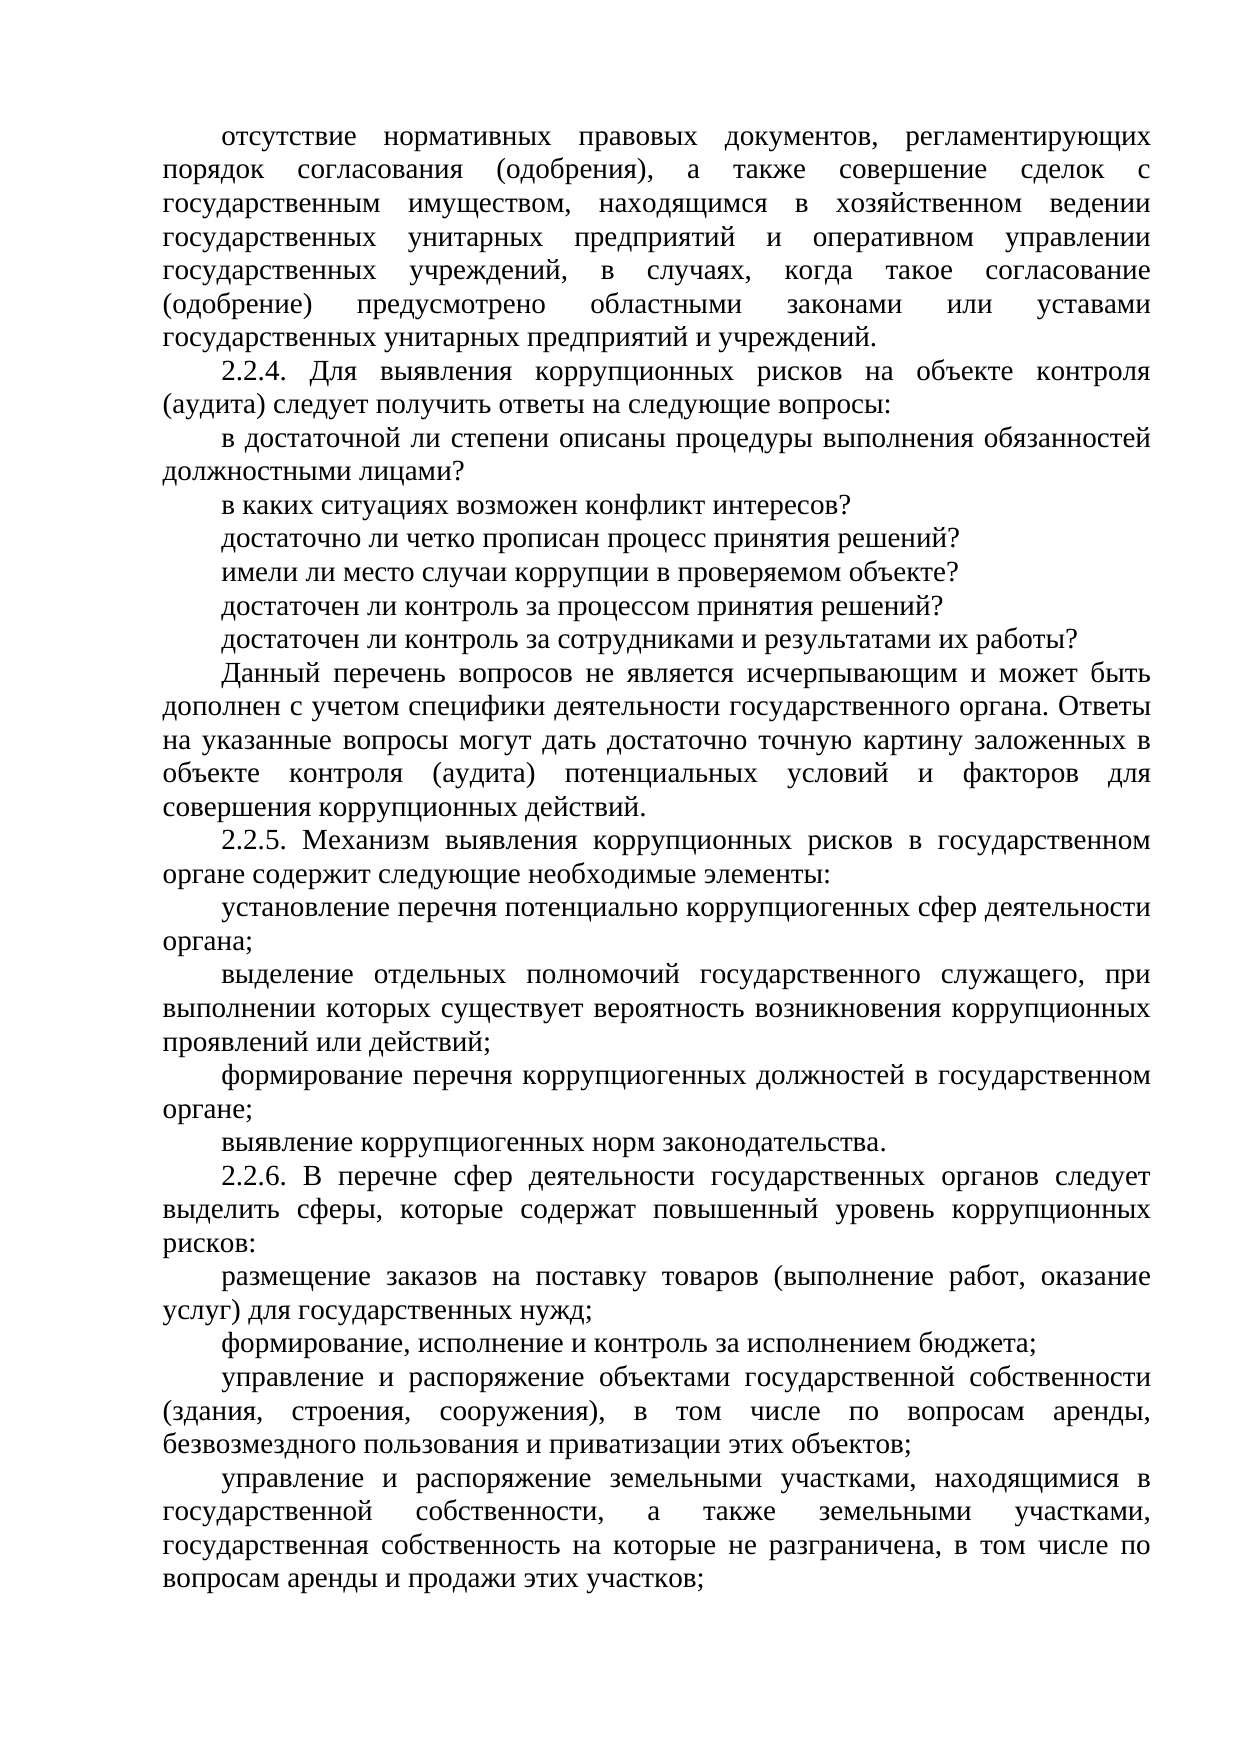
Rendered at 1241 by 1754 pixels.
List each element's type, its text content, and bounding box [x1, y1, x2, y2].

text 2.2.4. Для выявления коррупционных рисков на объекте контроля (аудита) следует получить ответы на следующие вопросы: [162, 353, 1152, 420]
text в каких ситуациях возможен конфликт интересов? [162, 487, 1152, 521]
text достаточно ли четко прописан процесс принятия решений? [162, 521, 1152, 554]
text управление и распоряжение объектами государственной собственности (здания, строения, сооружения), в том числе по вопросам аренды, безвозмездного пользования и приватизации этих объектов; [162, 1359, 1152, 1460]
text Данный перечень вопросов не является исчерпывающим и может быть дополнен с учетом специфики деятельности государственного органа. Ответы на указанные вопросы могут дать достаточно точную картину заложенных в объекте контроля (аудита) потенциальных условий и факторов для совершения коррупционных действий. [162, 655, 1152, 822]
text 2.2.5. Механизм выявления коррупционных рисков в государственном органе содержит следующие необходимые элементы: [162, 822, 1152, 889]
text имели ли место случаи коррупции в проверяемом объекте? [162, 554, 1152, 588]
text достаточен ли контроль за процессом принятия решений? [162, 588, 1152, 621]
text выявление коррупциогенных норм законодательства. [162, 1124, 1152, 1158]
text формирование перечня коррупциогенных должностей в государственном органе; [162, 1057, 1152, 1124]
text отсутствие нормативных правовых документов, регламентирующих порядок согласования (одобрения), а также совершение сделок с государственным имуществом, находящимся в хозяйственном ведении государственных унитарных предприятий и оперативном управлении государственных учреждений, в случаях, когда такое согласование (одобрение) предусмотрено областными законами или уставами государственных унитарных предприятий и учреждений. [162, 118, 1152, 353]
text достаточен ли контроль за сотрудниками и результатами их работы? [162, 621, 1152, 655]
text управление и распоряжение земельными участками, находящимися в государственной собственности, а также земельными участками, государственная собственность на которые не разграничена, в том числе по вопросам аренды и продажи этих участков; [162, 1460, 1152, 1594]
text установление перечня потенциально коррупциогенных сфер деятельности органа; [162, 889, 1152, 957]
text выделение отдельных полномочий государственного служащего, при выполнении которых существует вероятность возникновения коррупционных проявлений или действий; [162, 957, 1152, 1057]
text в достаточной ли степени описаны процедуры выполнения обязанностей должностными лицами? [162, 420, 1152, 487]
text формирование, исполнение и контроль за исполнением бюджета; [162, 1326, 1152, 1359]
text 2.2.6. В перечне сфер деятельности государственных органов следует выделить сферы, которые содержат повышенный уровень коррупционных рисков: [162, 1158, 1152, 1258]
text размещение заказов на поставку товаров (выполнение работ, оказание услуг) для государственных нужд; [162, 1258, 1152, 1326]
